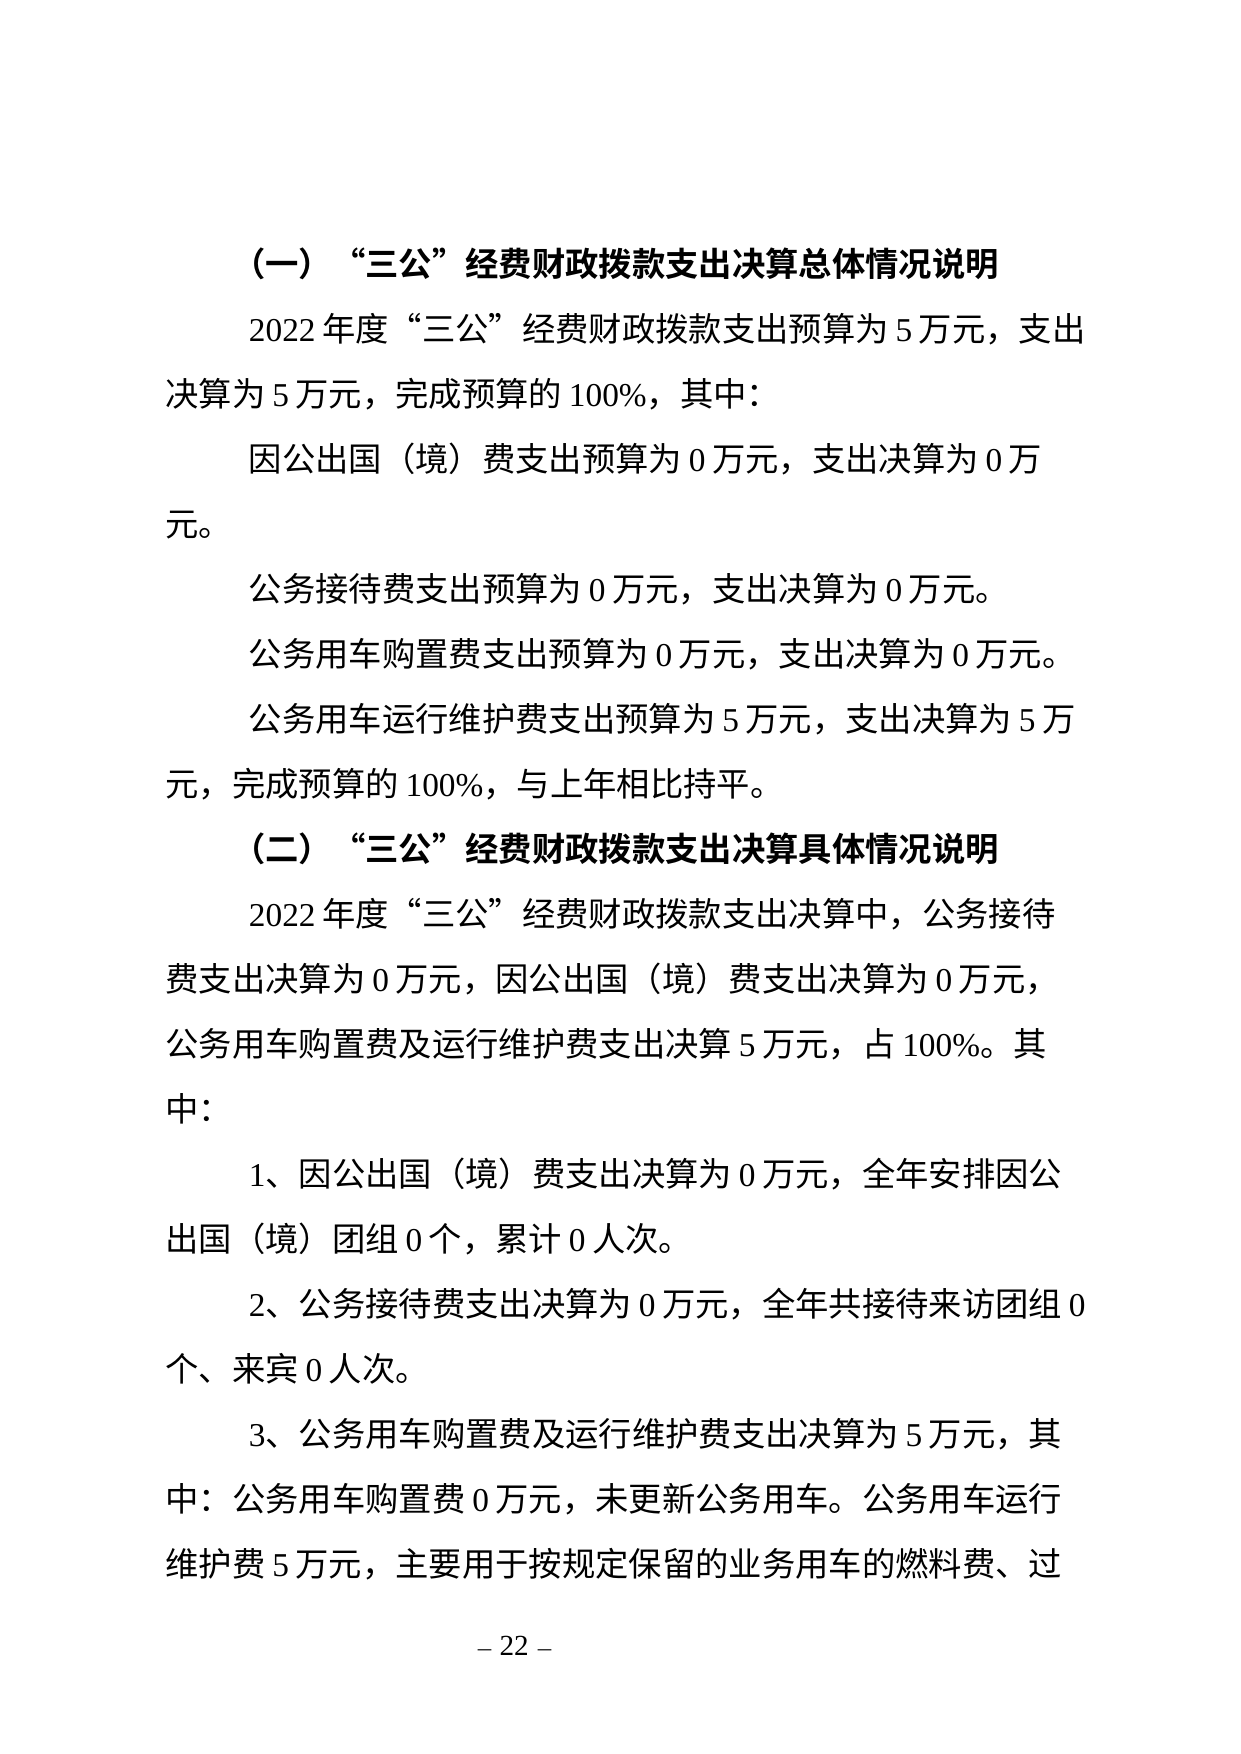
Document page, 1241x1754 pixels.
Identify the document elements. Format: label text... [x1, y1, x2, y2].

text 1、因公出国（境）费支出决算为0万元，全年安排因公出国（境）团组0个，累计0人次。 [165, 1140, 1087, 1270]
text 公务接待费支出预算为0万元，支出决算为0万元。 [165, 555, 1087, 620]
text 2022年度“三公”经费财政拨款支出决算中，公务接待费支出决算为0万元，因公出国（境）费支出决算为0万元，公务用车购置费及运行维护费支出决算5万元，占100%。其中： [165, 880, 1087, 1140]
text 2、公务接待费支出决算为0万元，全年共接待来访团组0个、来宾0人次。 [165, 1270, 1087, 1400]
text （二）“三公”经费财政拨款支出决算具体情况说明 [165, 815, 1087, 880]
text 因公出国（境）费支出预算为0万元，支出决算为0万元。 [165, 425, 1087, 555]
text 公务用车购置费支出预算为0万元，支出决算为0万元。 [165, 620, 1087, 685]
text 2022年度“三公”经费财政拨款支出预算为5万元，支出决算为5万元，完成预算的100%，其中： [165, 295, 1087, 425]
text （一）“三公”经费财政拨款支出决算总体情况说明 [165, 230, 1087, 295]
text 公务用车运行维护费支出预算为5万元，支出决算为5万元，完成预算的100%，与上年相比持平。 [165, 685, 1087, 815]
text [165, 1400, 1087, 1595]
